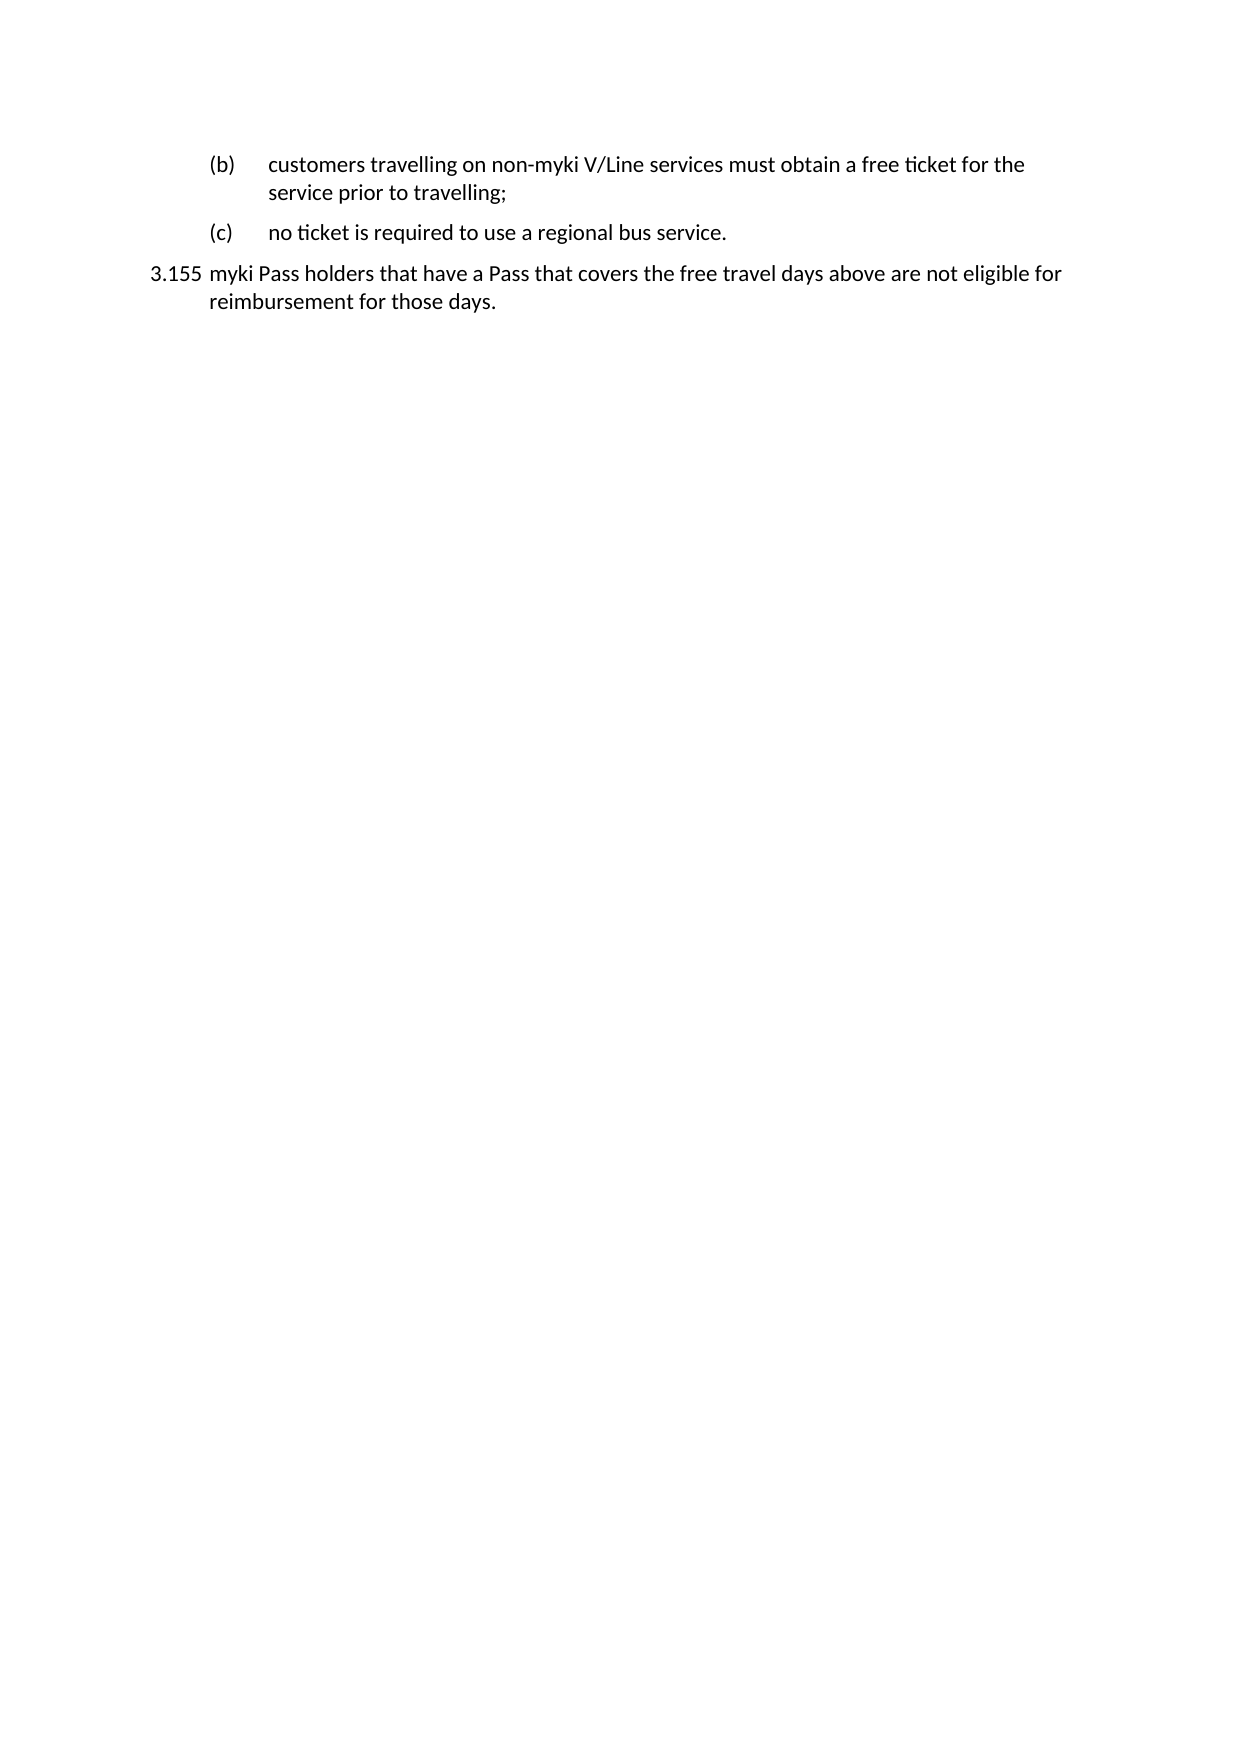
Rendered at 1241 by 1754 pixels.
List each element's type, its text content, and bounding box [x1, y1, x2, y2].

list customers travelling on non-myki V/Line services must obtain a free ticket for the service prior to travelling; [209, 150, 1090, 206]
list myki Pass holders that have a Pass that covers the free travel days above are not eligible for reimbursement for those days. [150, 259, 1090, 315]
list no ticket is required to use a regional bus service. [209, 218, 1090, 247]
